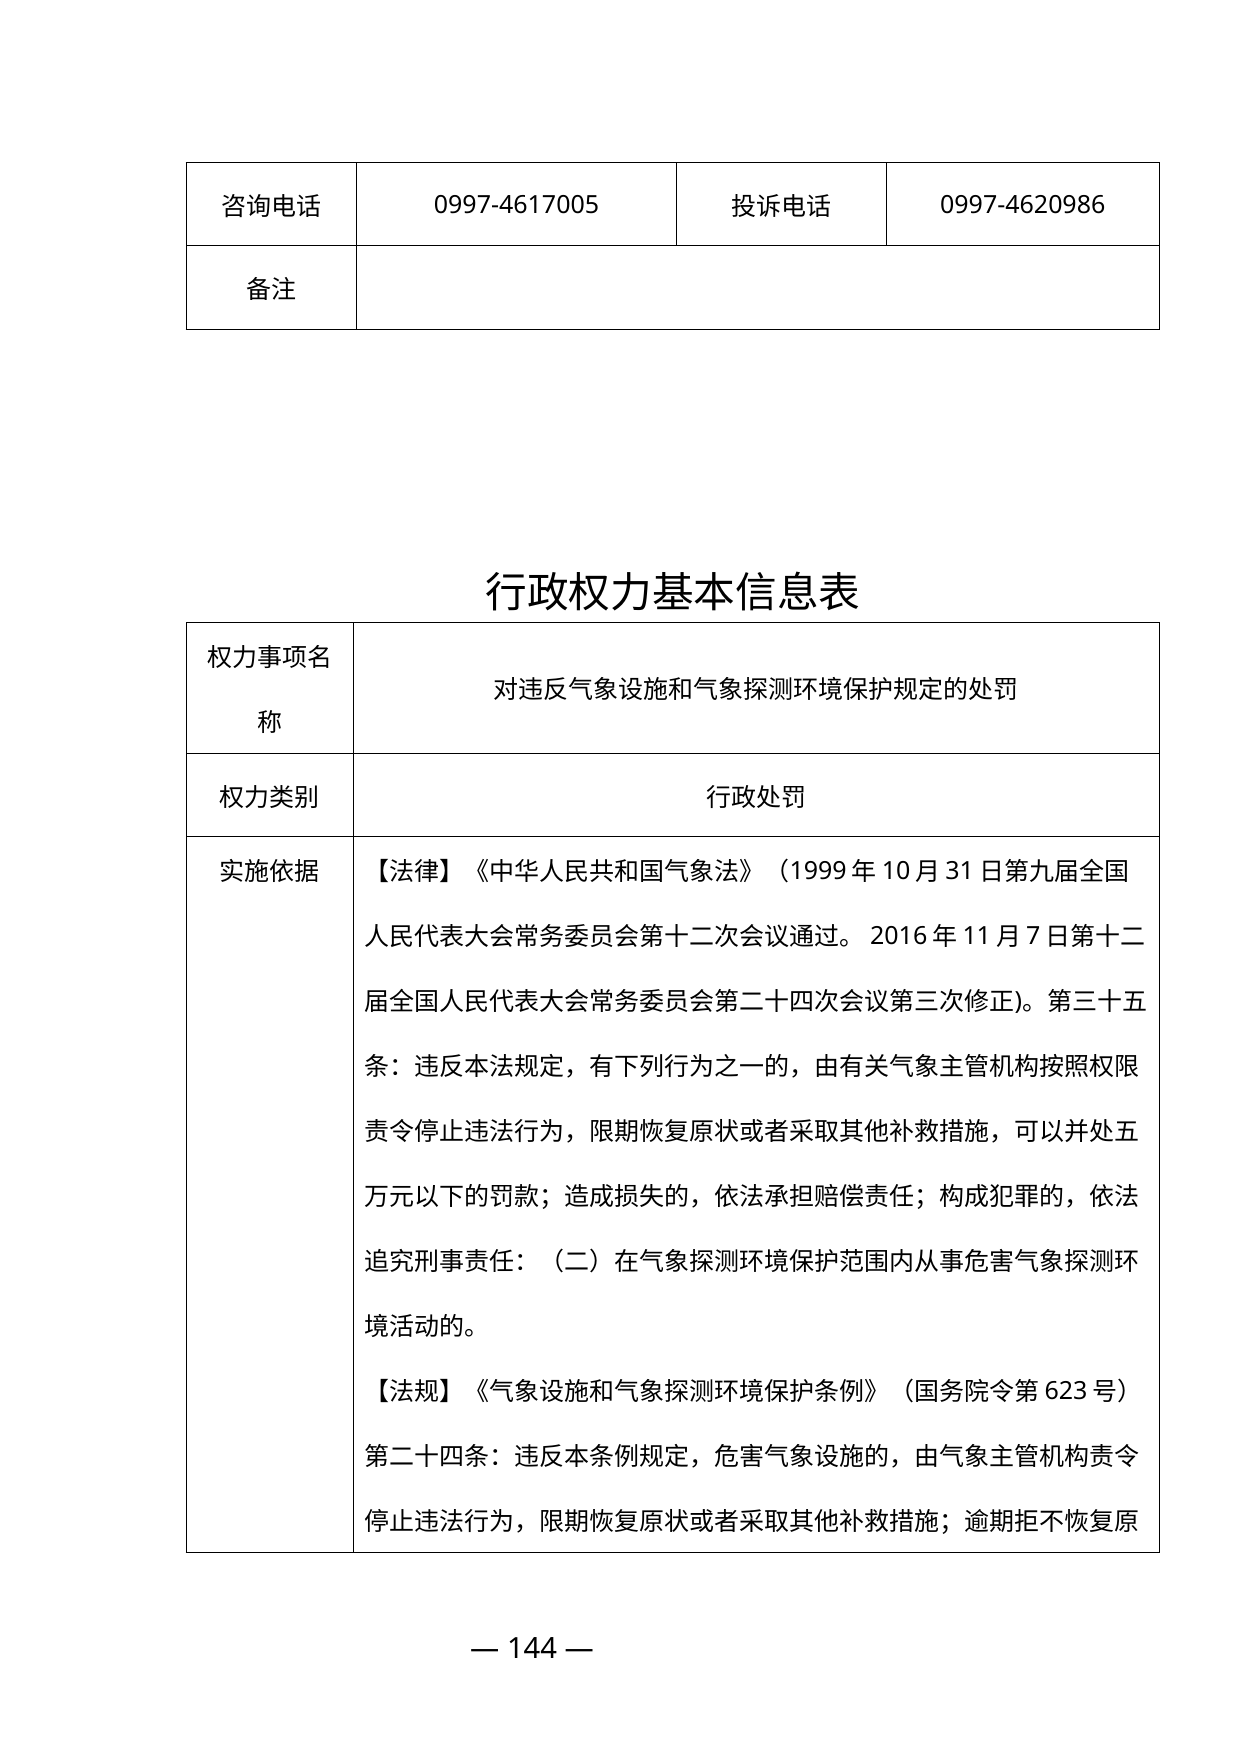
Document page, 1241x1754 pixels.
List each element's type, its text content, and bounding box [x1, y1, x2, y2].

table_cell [354, 837, 1159, 1552]
table_header 行政权力基本信息表 [186, 362, 1159, 622]
table_cell 0997-4620986 [887, 163, 1159, 245]
table_cell 投诉电话 [677, 163, 886, 245]
table_cell 咨询电话 [187, 163, 356, 245]
table_cell 权力类别 [187, 754, 353, 836]
table_cell 备注 [187, 246, 356, 328]
table_cell [357, 246, 1159, 328]
table_cell 0997-4617005 [357, 163, 676, 245]
table_cell 对违反气象设施和气象探测环境保护规定的处罚 [354, 623, 1159, 753]
table_cell 权力事项名称 [187, 623, 353, 753]
table_cell 实施依据 [187, 837, 353, 1552]
table_cell 行政处罚 [354, 754, 1159, 836]
